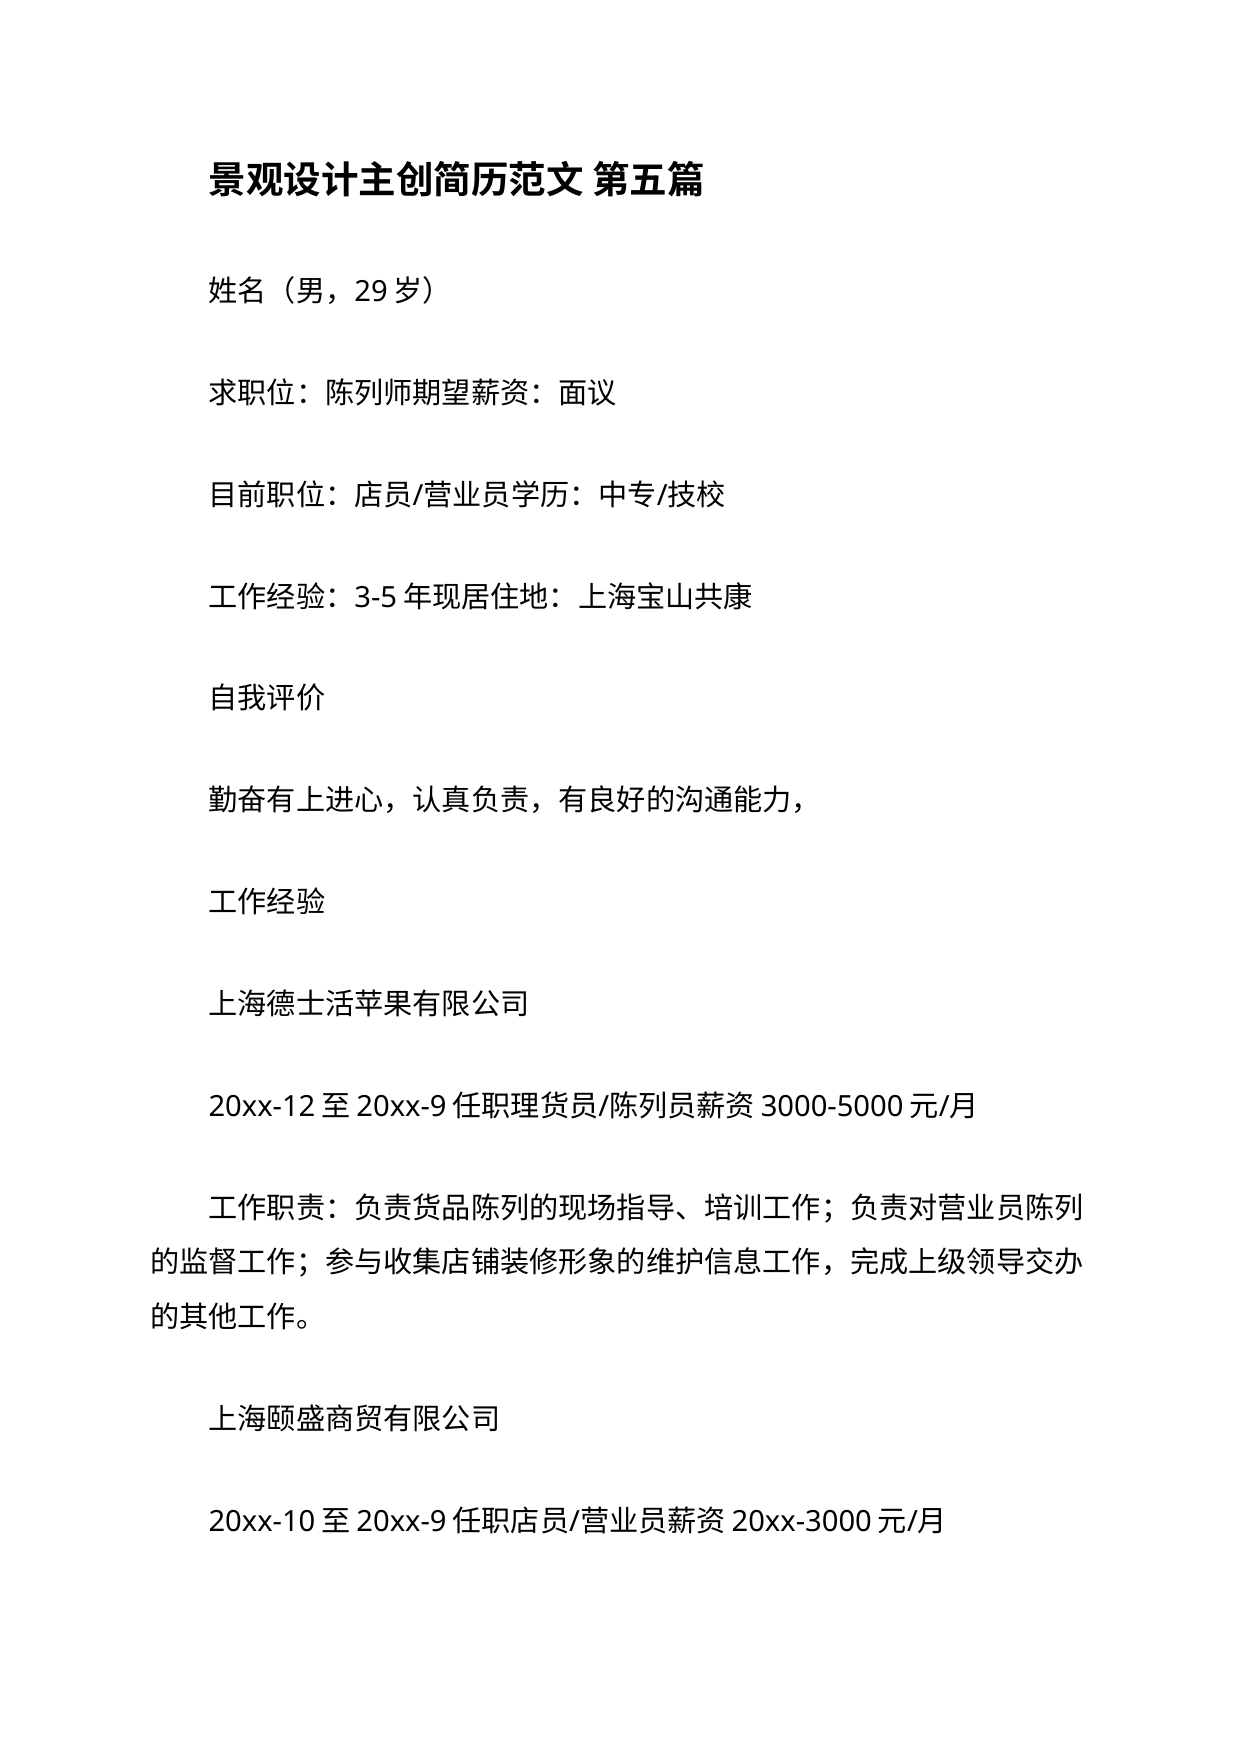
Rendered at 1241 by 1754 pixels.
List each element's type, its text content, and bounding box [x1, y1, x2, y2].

text 上海德士活苹果有限公司 [150, 980, 1090, 1023]
text 20xx-12至20xx-9任职理货员/陈列员薪资3000-5000元/月 [150, 1082, 1090, 1124]
text 求职位：陈列师期望薪资：面议 [150, 369, 1090, 412]
text 工作职责：负责货品陈列的现场指导、培训工作；负责对营业员陈列的监督工作；参与收集店铺装修形象的维护信息工作，完成上级领导交办的其他工作。 [150, 1184, 1090, 1336]
text 自我评价 [150, 675, 1090, 717]
text 景观设计主创简历范文 第五篇 [150, 150, 1090, 204]
text 勤奋有上进心，认真负责，有良好的沟通能力， [150, 777, 1090, 819]
text 工作经验 [150, 879, 1090, 921]
text 目前职位：店员/营业员学历：中专/技校 [150, 471, 1090, 513]
text 20xx-10至20xx-9任职店员/营业员薪资20xx-3000元/月 [150, 1497, 1090, 1540]
text 姓名（男，29岁） [150, 267, 1090, 310]
text 上海颐盛商贸有限公司 [150, 1396, 1090, 1438]
text 工作经验：3-5年现居住地：上海宝山共康 [150, 573, 1090, 616]
